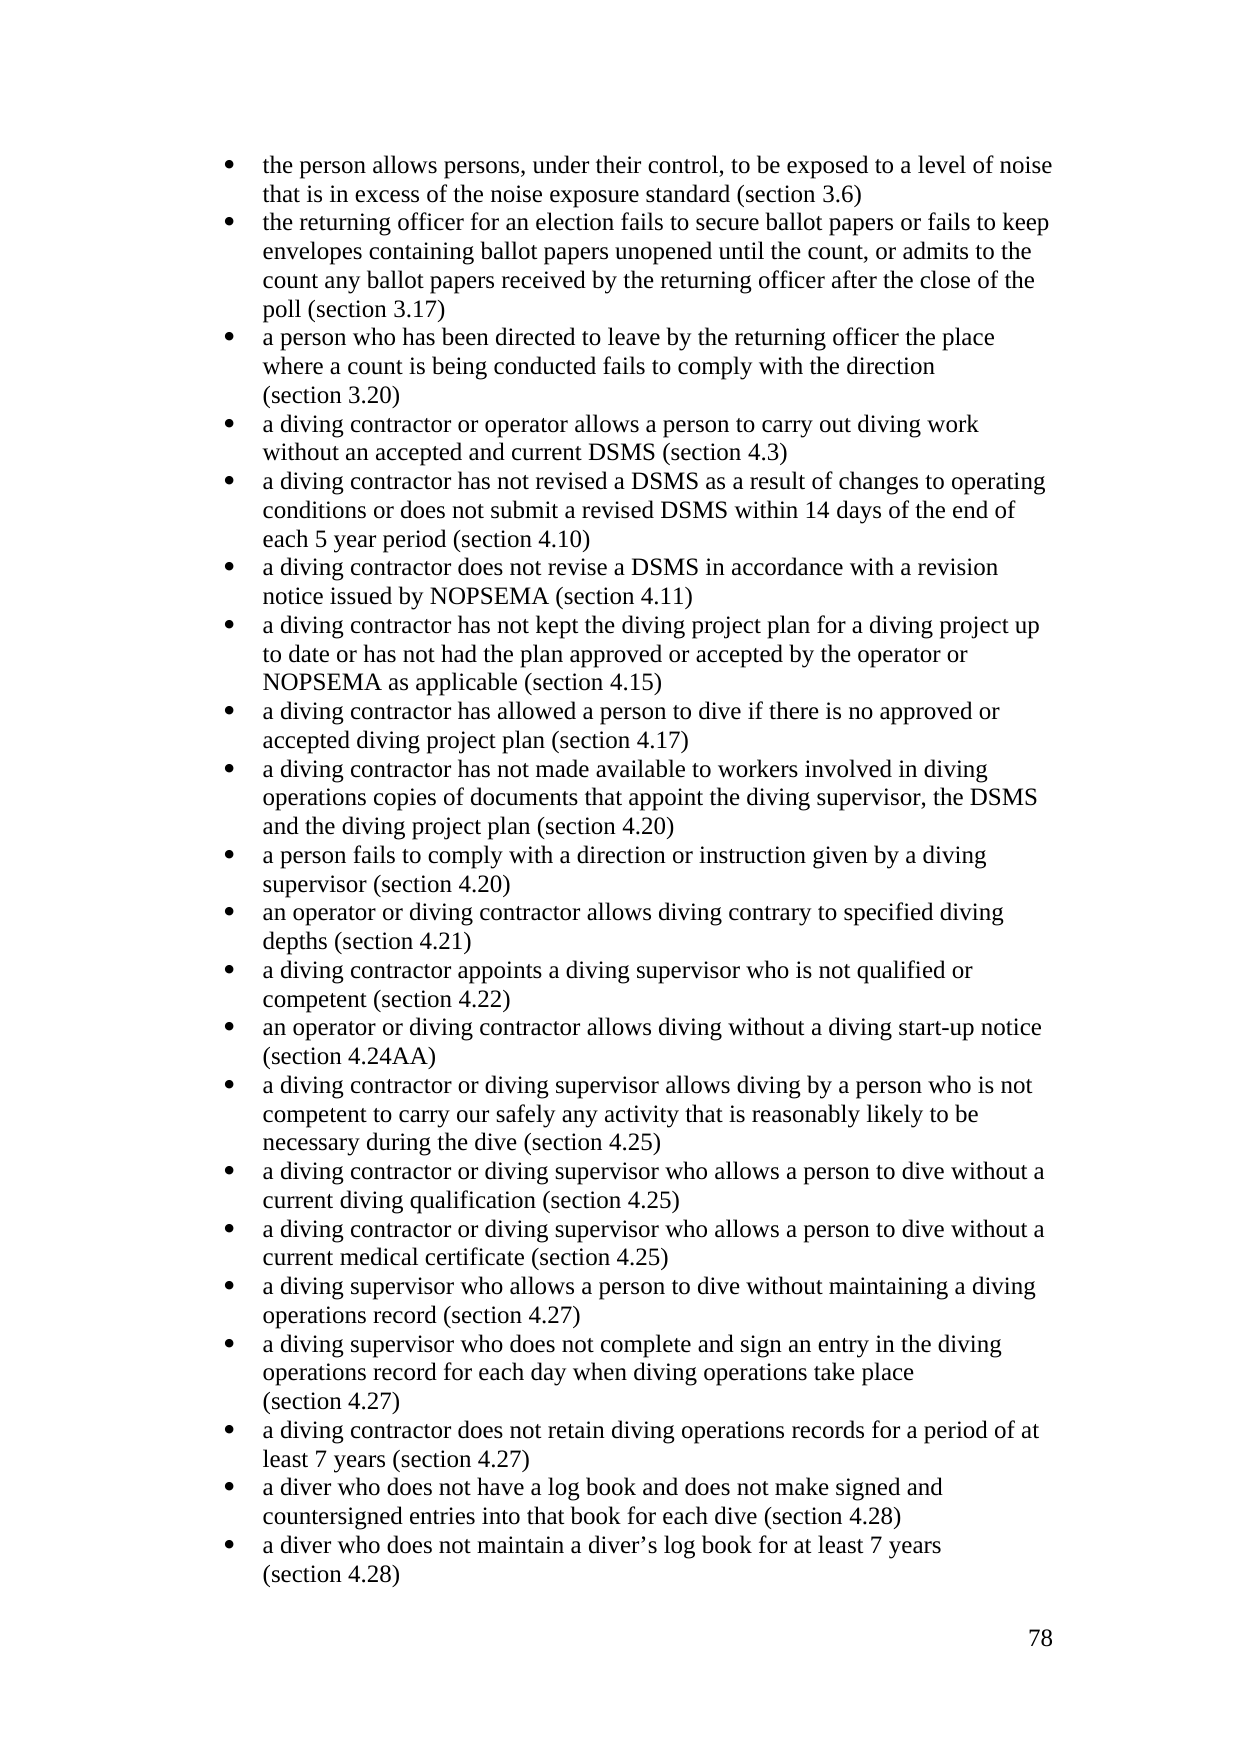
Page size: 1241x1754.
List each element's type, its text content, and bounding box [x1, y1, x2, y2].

list the returning officer for an election fails to secure ballot papers or fails to keep envelopes containing ballot papers unopened until the count, or admits to the count any ballot papers received by the returning officer after the close of the poll (section 3.17) [225, 207, 1053, 322]
list a diving supervisor who allows a person to dive without maintaining a diving operations record (section 4.27) [225, 1271, 1053, 1329]
list a diving contractor has not kept the diving project plan for a diving project up to date or has not had the plan approved or accepted by the operator or NOPSEMA as applicable (section 4.15) [225, 610, 1053, 696]
list a diving contractor or diving supervisor allows diving by a person who is not competent to carry our safely any activity that is reasonably likely to be necessary during the dive (section 4.25) [225, 1070, 1053, 1156]
list a diving contractor appoints a diving supervisor who is not qualified or competent (section 4.22) [225, 955, 1053, 1012]
list a person who has been directed to leave by the returning officer the place where a count is being conducted fails to comply with the direction (section 3.20) [225, 322, 1053, 409]
list a diving supervisor who does not complete and sign an entry in the diving operations record for each day when diving operations take place (section 4.27) [225, 1329, 1053, 1415]
list an operator or diving contractor allows diving without a diving start-up notice (section 4.24AA) [225, 1012, 1053, 1070]
list a diving contractor or diving supervisor who allows a person to dive without a current medical certificate (section 4.25) [225, 1214, 1053, 1271]
list the person allows persons, under their control, to be exposed to a level of noise that is in excess of the noise exposure standard (section 3.6) [225, 150, 1053, 207]
list an operator or diving contractor allows diving contrary to specified diving depths (section 4.21) [225, 897, 1053, 955]
list a diving contractor has not revised a DSMS as a result of changes to operating conditions or does not submit a revised DSMS within 14 days of the end of each 5 year period (section 4.10) [225, 466, 1053, 552]
list a diving contractor has allowed a person to dive if there is no approved or accepted diving project plan (section 4.17) [225, 696, 1053, 754]
list a diver who does not have a log book and does not make signed and countersigned entries into that book for each dive (section 4.28) [225, 1472, 1053, 1530]
list a diving contractor or diving supervisor who allows a person to dive without a current diving qualification (section 4.25) [225, 1156, 1053, 1214]
list a diving contractor has not made available to workers involved in diving operations copies of documents that appoint the diving supervisor, the DSMS and the diving project plan (section 4.20) [225, 754, 1053, 840]
list a person fails to comply with a direction or instruction given by a diving supervisor (section 4.20) [225, 840, 1053, 897]
list a diver who does not maintain a diver’s log book for at least 7 years (section 4.28) [225, 1530, 1053, 1587]
list a diving contractor does not revise a DSMS in accordance with a revision notice issued by NOPSEMA (section 4.11) [225, 552, 1053, 610]
list a diving contractor does not retain diving operations records for a period of at least 7 years (section 4.27) [225, 1415, 1053, 1472]
list a diving contractor or operator allows a person to carry out diving work without an accepted and current DSMS (section 4.3) [225, 409, 1053, 466]
